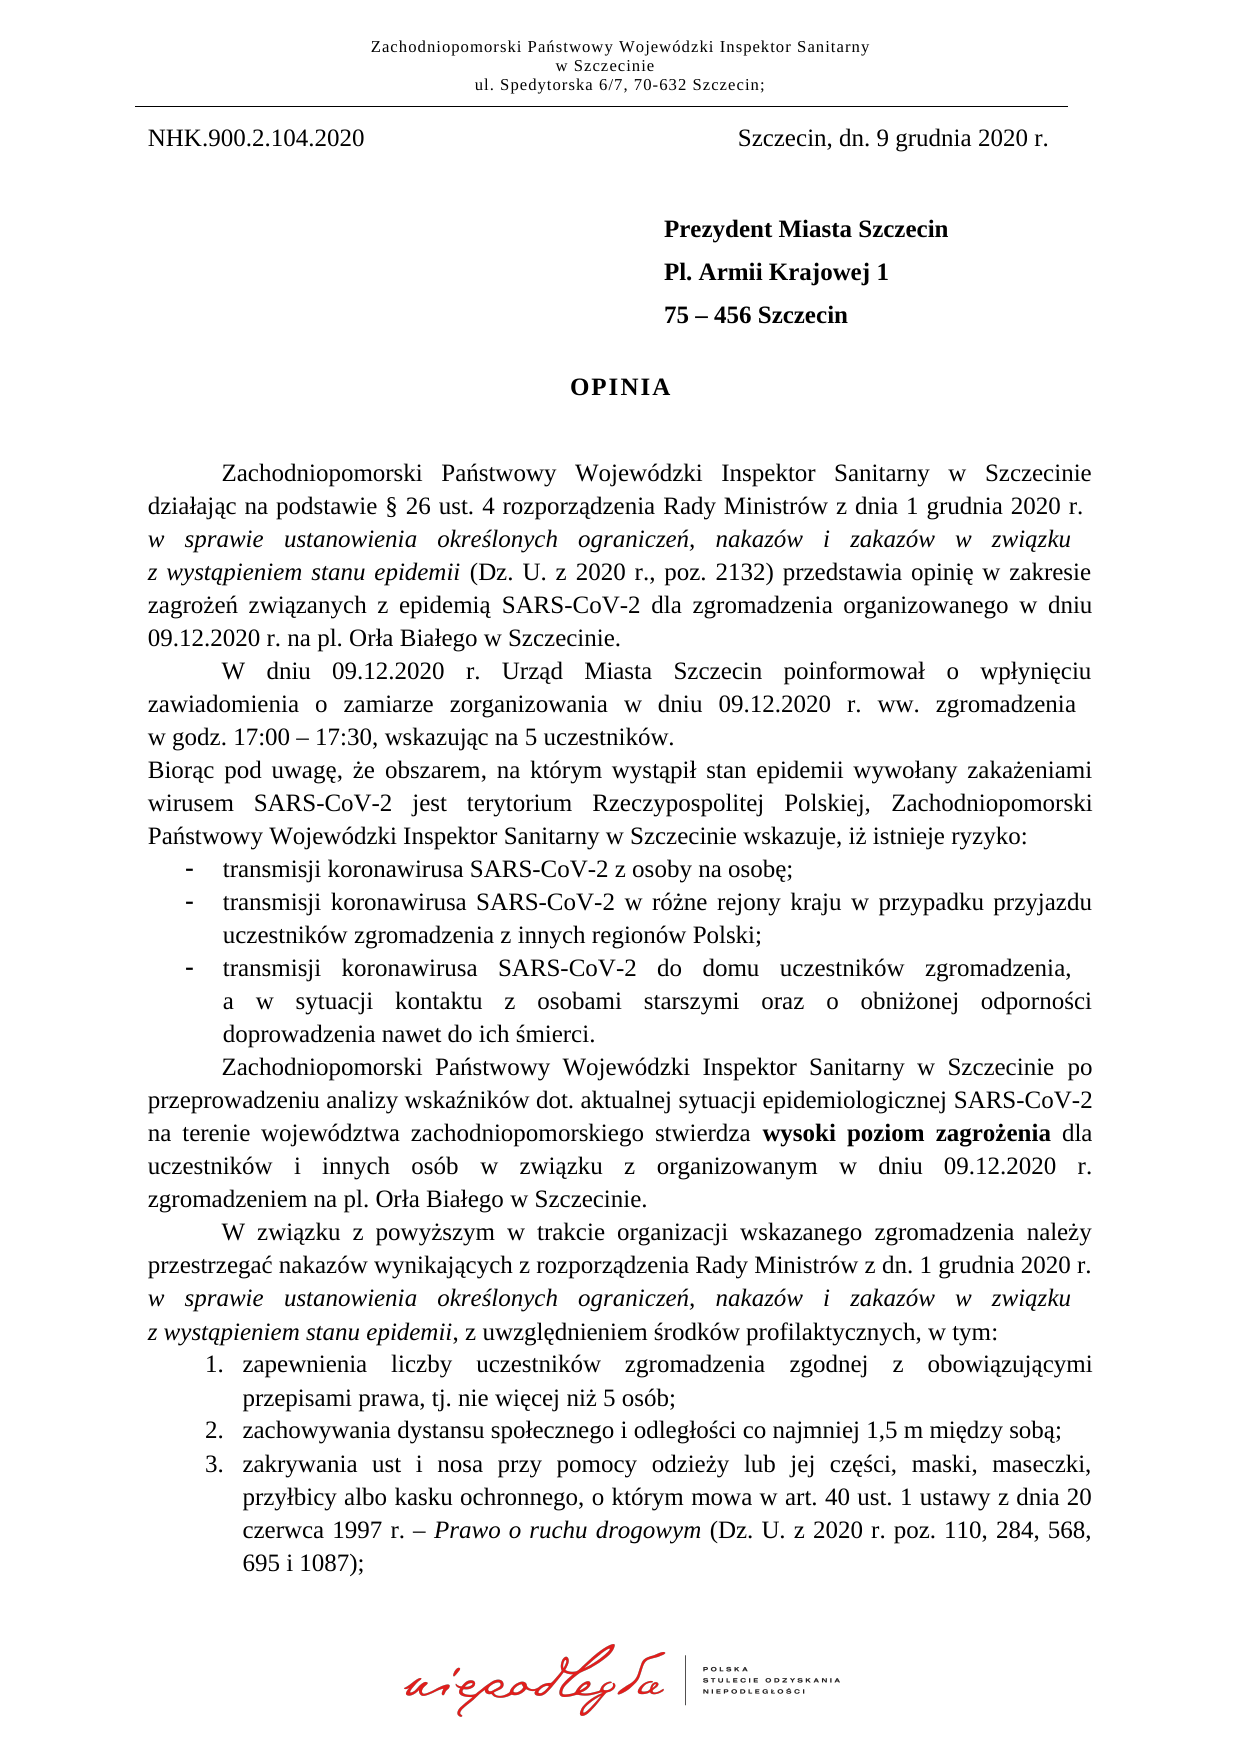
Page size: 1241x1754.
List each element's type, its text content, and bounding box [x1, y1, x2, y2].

text OPINIA [148, 372, 1092, 401]
list zachowywania dystansu społecznego i odległości co najmniej 1,5 m między sobą; [205, 1416, 1092, 1444]
text Zachodniopomorski Państwowy Wojewódzki Inspektor Sanitarny w Szczecinie po przeprowadzeniu analizy wskaźników dot. aktualnej sytuacji epidemiologicznej SARS-CoV-2 na terenie województwa zachodniopomorskiego stwierdza wysoki poziom zagrożenia dla uczestników i innych osób w związku z organizowanym w dniu 09.12.2020 r. zgromadzeniem na pl. Orła Białego w Szczecinie. [148, 1052, 1092, 1213]
text W związku z powyższym w trakcie organizacji wskazanego zgromadzenia należy przestrzegać nakazów wynikających z rozporządzenia Rady Ministrów z dn. 1 grudnia 2020 r. w sprawie ustanowienia określonych ograniczeń, nakazów i zakazów w związku z wystąpieniem stanu epidemii, z uwzględnieniem środków profilaktycznych, w tym: [148, 1217, 1092, 1345]
list zapewnienia liczby uczestników zgromadzenia zgodnej z obowiązującymi przepisami prawa, tj. nie więcej niż 5 osób; [205, 1349, 1092, 1411]
text Zachodniopomorski Państwowy Wojewódzki Inspektor Sanitarny w Szczecinie działając na podstawie § 26 ust. 4 rozporządzenia Rady Ministrów z dnia 1 grudnia 2020 r. w sprawie ustanowienia określonych ograniczeń, nakazów i zakazów w związku z wystąpieniem stanu epidemii (Dz. U. z 2020 r., poz. 2132) przedstawia opinię w zakresie zagrożeń związanych z epidemią SARS-CoV-2 dla zgromadzenia organizowanego w dniu 09.12.2020 r. na pl. Orła Białego w Szczecinie. [148, 458, 1092, 652]
text NHK.900.2.104.2020 Szczecin, dn. 9 grudnia 2020 r. [148, 123, 1092, 152]
text W dniu 09.12.2020 r. Urząd Miasta Szczecin poinformował o wpłynięciu zawiadomienia o zamiarze zorganizowania w dniu 09.12.2020 r. ww. zgromadzenia w godz. 17:00 – 17:30, wskazując na 5 uczestników. [148, 656, 1092, 751]
list transmisji koronawirusa SARS-CoV-2 z osoby na osobę; [185, 854, 1092, 883]
text Biorąc pod uwagę, że obszarem, na którym wystąpił stan epidemii wywołany zakażeniami wirusem SARS-CoV-2 jest terytorium Rzeczypospolitej Polskiej, Zachodniopomorski Państwowy Wojewódzki Inspektor Sanitarny w Szczecinie wskazuje, iż istnieje ryzyko: [148, 755, 1092, 850]
list transmisji koronawirusa SARS-CoV-2 w różne rejony kraju w przypadku przyjazdu uczestników zgromadzenia z innych regionów Polski; [185, 887, 1092, 949]
list zakrywania ust i nosa przy pomocy odzieży lub jej części, maski, maseczki, przyłbicy albo kasku ochronnego, o którym mowa w art. 40 ust. 1 ustawy z dnia 20 czerwca 1997 r. – Prawo o ruchu drogowym (Dz. U. z 2020 r. poz. 110, 284, 568, 695 i 1087); [205, 1449, 1092, 1576]
text Prezydent Miasta Szczecin [664, 214, 1092, 242]
text Pl. Armii Krajowej 1 75 – 456 Szczecin [664, 257, 1092, 329]
list transmisji koronawirusa SARS-CoV-2 do domu uczestników zgromadzenia, a w sytuacji kontaktu z osobami starszymi oraz o obniżonej odporności doprowadzenia nawet do ich śmierci. [185, 953, 1092, 1048]
